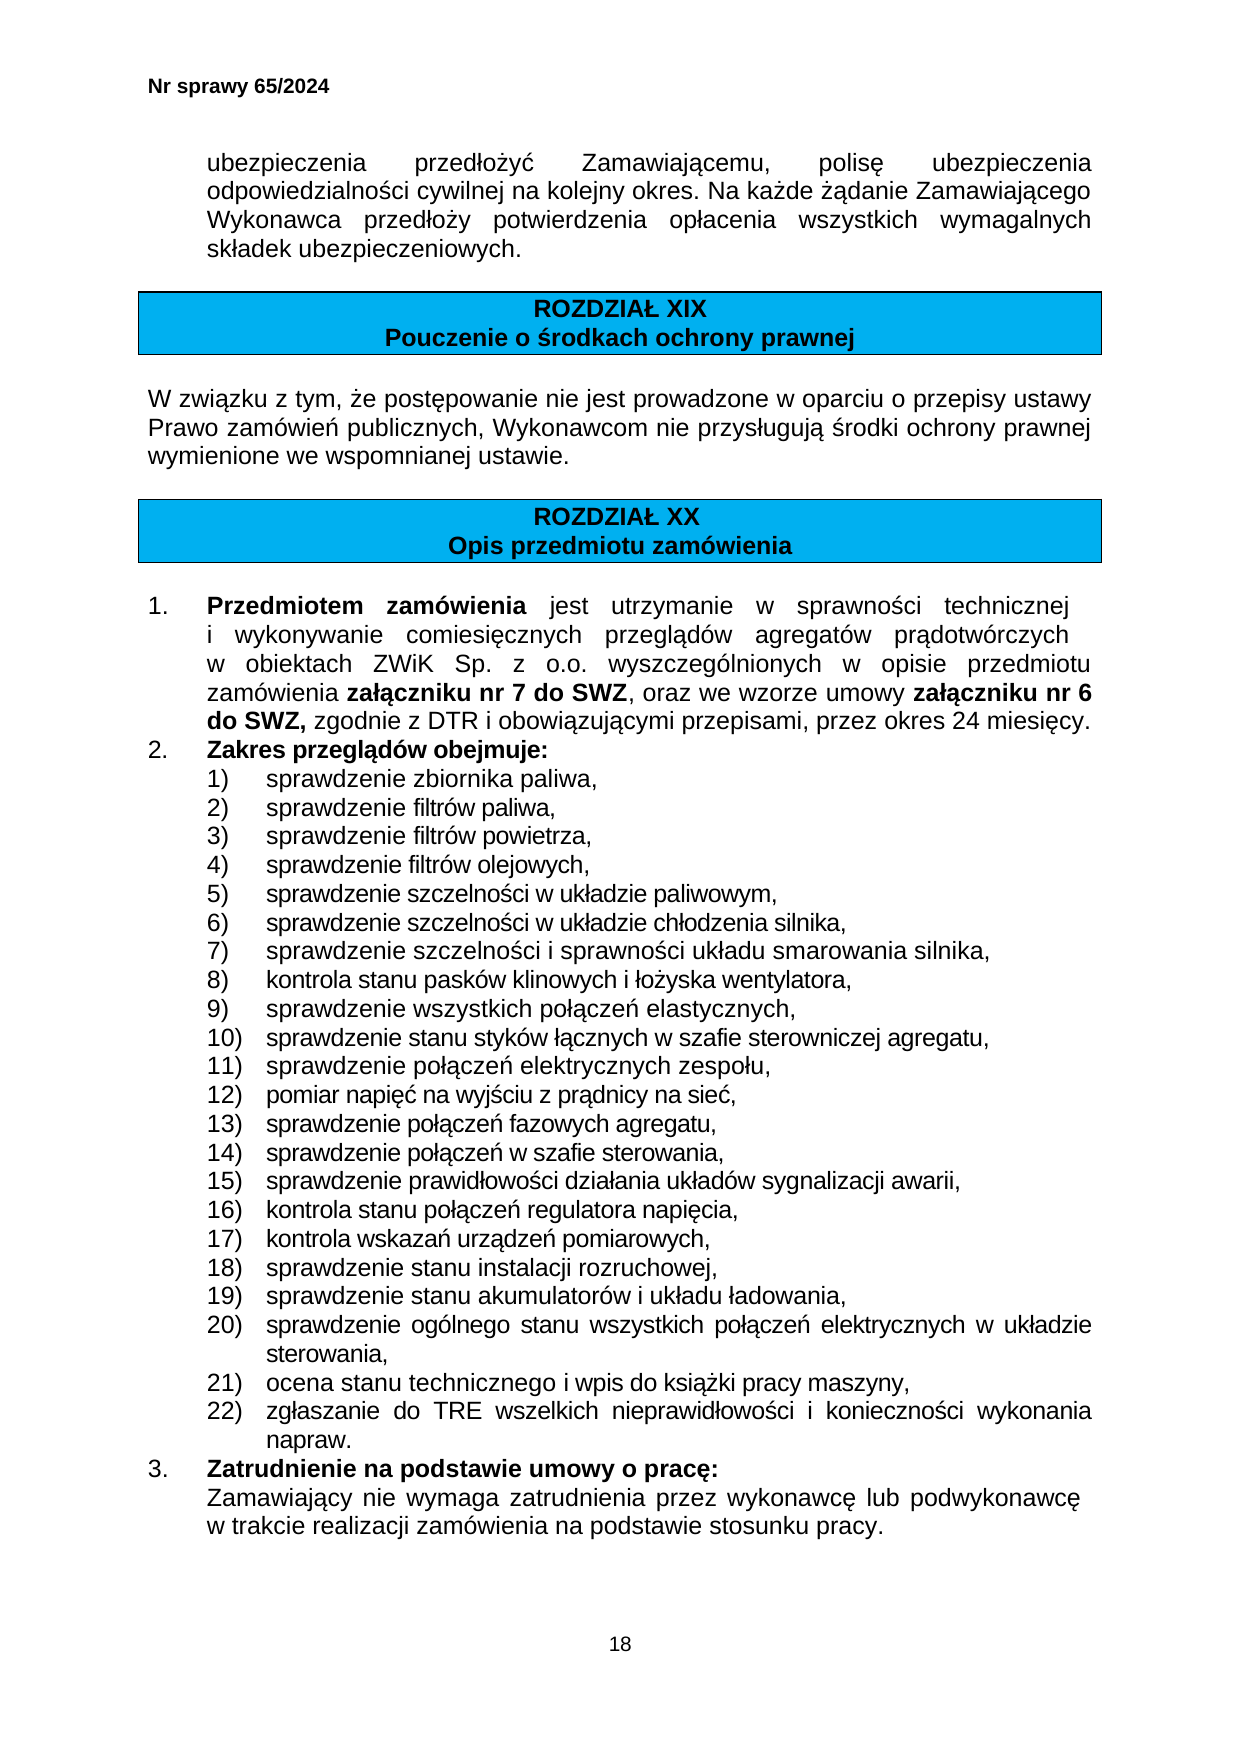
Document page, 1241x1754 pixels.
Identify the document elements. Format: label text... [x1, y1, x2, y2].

list sprawdzenie prawidłowości działania układów sygnalizacji awarii, [207, 1166, 1093, 1195]
list sprawdzenie połączeń w szafie sterowania, [207, 1138, 1093, 1166]
list Zamawiający nie wymaga zatrudnienia przez wykonawcę lub podwykonawcę w trakcie realizacji zamówienia na podstawie stosunku pracy. [207, 1483, 1093, 1540]
list sprawdzenie połączeń elektrycznych zespołu, [207, 1051, 1093, 1080]
list sprawdzenie szczelności w układzie paliwowym, [207, 879, 1093, 908]
subtitle ROZDZIAŁ XIX Pouczenie o środkach ochrony prawnej [139, 293, 1101, 354]
list sprawdzenie stanu akumulatorów i układu ładowania, [207, 1281, 1093, 1310]
list Zakres przeglądów obejmuje: [148, 735, 1093, 764]
text W związku z tym, że postępowanie nie jest prowadzone w oparciu o przepisy ustawy Prawo zamówień publicznych, Wykonawcom nie przysługują środki ochrony prawnej wymienione we wspomnianej ustawie. [148, 384, 1093, 470]
list sprawdzenie stanu instalacji rozruchowej, [207, 1253, 1093, 1281]
list kontrola stanu pasków klinowych i łożyska wentylatora, [207, 965, 1093, 994]
list sprawdzenie ogólnego stanu wszystkich połączeń elektrycznych w układzie sterowania, [207, 1310, 1093, 1368]
list kontrola stanu połączeń regulatora napięcia, [207, 1195, 1093, 1224]
list sprawdzenie filtrów olejowych, [207, 850, 1093, 879]
list Przedmiotem zamówienia jest utrzymanie w sprawności technicznej i wykonywanie comiesięcznych przeglądów agregatów prądotwórczych w obiektach ZWiK Sp. z o.o. wyszczególnionych w opisie przedmiotu zamówienia załączniku nr 7 do SWZ, oraz we wzorze umowy załączniku nr 6 do SWZ, zgodnie z DTR i obowiązującymi przepisami, przez okres 24 miesięcy. [148, 591, 1093, 735]
list sprawdzenie szczelności w układzie chłodzenia silnika, [207, 908, 1093, 936]
list sprawdzenie szczelności i sprawności układu smarowania silnika, [207, 936, 1093, 965]
list zgłaszanie do TRE wszelkich nieprawidłowości i konieczności wykonania napraw. [207, 1396, 1093, 1454]
list sprawdzenie filtrów paliwa, [207, 793, 1093, 821]
list sprawdzenie zbiornika paliwa, [207, 764, 1093, 793]
list ocena stanu technicznego i wpis do książki pracy maszyny, [207, 1368, 1093, 1396]
list sprawdzenie filtrów powietrza, [207, 821, 1093, 850]
list Zatrudnienie na podstawie umowy o pracę: [148, 1454, 1092, 1483]
list kontrola wskazań urządzeń pomiarowych, [207, 1224, 1093, 1253]
list sprawdzenie połączeń fazowych agregatu, [207, 1109, 1093, 1138]
list pomiar napięć na wyjściu z prądnicy na sieć, [207, 1080, 1093, 1109]
list sprawdzenie wszystkich połączeń elastycznych, [207, 994, 1093, 1023]
list sprawdzenie stanu styków łącznych w szafie sterowniczej agregatu, [207, 1023, 1093, 1051]
subtitle ROZDZIAŁ XX Opis przedmiotu zamówienia [139, 500, 1101, 562]
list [148, 148, 1093, 263]
